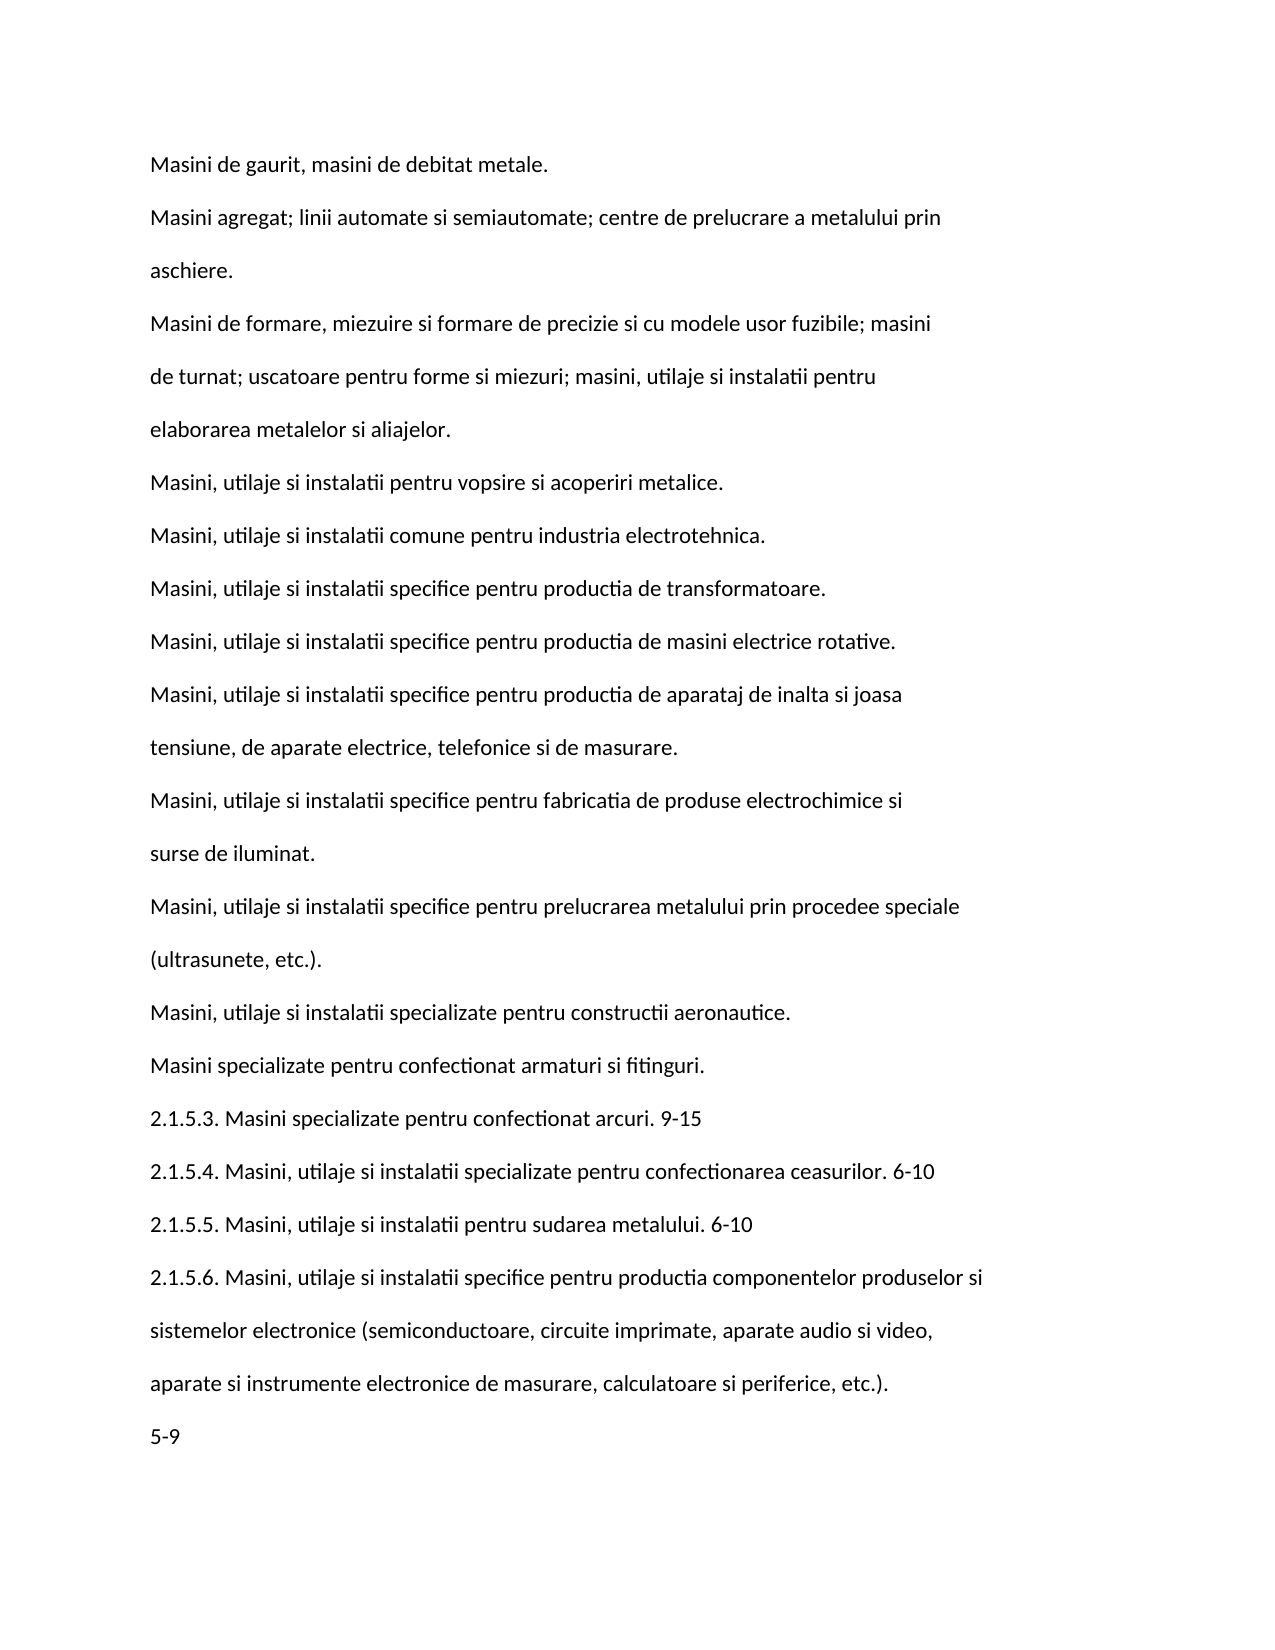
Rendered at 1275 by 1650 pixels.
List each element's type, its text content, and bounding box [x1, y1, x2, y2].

text 5-9 [150, 1422, 1125, 1451]
text Masini, utilaje si instalatii pentru vopsire si acoperiri metalice. [150, 468, 1125, 496]
text Masini de gaurit, masini de debitat metale. [150, 150, 1125, 178]
text Masini, utilaje si instalatii specifice pentru productia de aparataj de inalta si joasa [150, 680, 1125, 708]
text 2.1.5.6. Masini, utilaje si instalatii specifice pentru productia componentelor produselor si [150, 1263, 1125, 1291]
text Masini, utilaje si instalatii comune pentru industria electrotehnica. [150, 521, 1125, 549]
text Masini de formare, miezuire si formare de precizie si cu modele usor fuzibile; masini [150, 309, 1125, 337]
text sistemelor electronice (semiconductoare, circuite imprimate, aparate audio si video, [150, 1316, 1125, 1344]
text tensiune, de aparate electrice, telefonice si de masurare. [150, 733, 1125, 761]
text Masini specializate pentru confectionat armaturi si fitinguri. [150, 1051, 1125, 1079]
text aschiere. [150, 256, 1125, 284]
text elaborarea metalelor si aliajelor. [150, 415, 1125, 443]
text Masini agregat; linii automate si semiautomate; centre de prelucrare a metalului prin [150, 203, 1125, 231]
text Masini, utilaje si instalatii specifice pentru fabricatia de produse electrochimice si [150, 786, 1125, 814]
text 2.1.5.5. Masini, utilaje si instalatii pentru sudarea metalului. 6-10 [150, 1210, 1125, 1238]
text (ultrasunete, etc.). [150, 945, 1125, 973]
text Masini, utilaje si instalatii specifice pentru productia de masini electrice rotative. [150, 627, 1125, 655]
text Masini, utilaje si instalatii specifice pentru prelucrarea metalului prin procedee speciale [150, 892, 1125, 920]
text surse de iluminat. [150, 839, 1125, 867]
text Masini, utilaje si instalatii specializate pentru constructii aeronautice. [150, 998, 1125, 1026]
text de turnat; uscatoare pentru forme si miezuri; masini, utilaje si instalatii pentru [150, 362, 1125, 390]
text aparate si instrumente electronice de masurare, calculatoare si periferice, etc.). [150, 1369, 1125, 1397]
text 2.1.5.3. Masini specializate pentru confectionat arcuri. 9-15 [150, 1104, 1125, 1132]
text Masini, utilaje si instalatii specifice pentru productia de transformatoare. [150, 574, 1125, 602]
text 2.1.5.4. Masini, utilaje si instalatii specializate pentru confectionarea ceasurilor. 6-10 [150, 1157, 1125, 1185]
